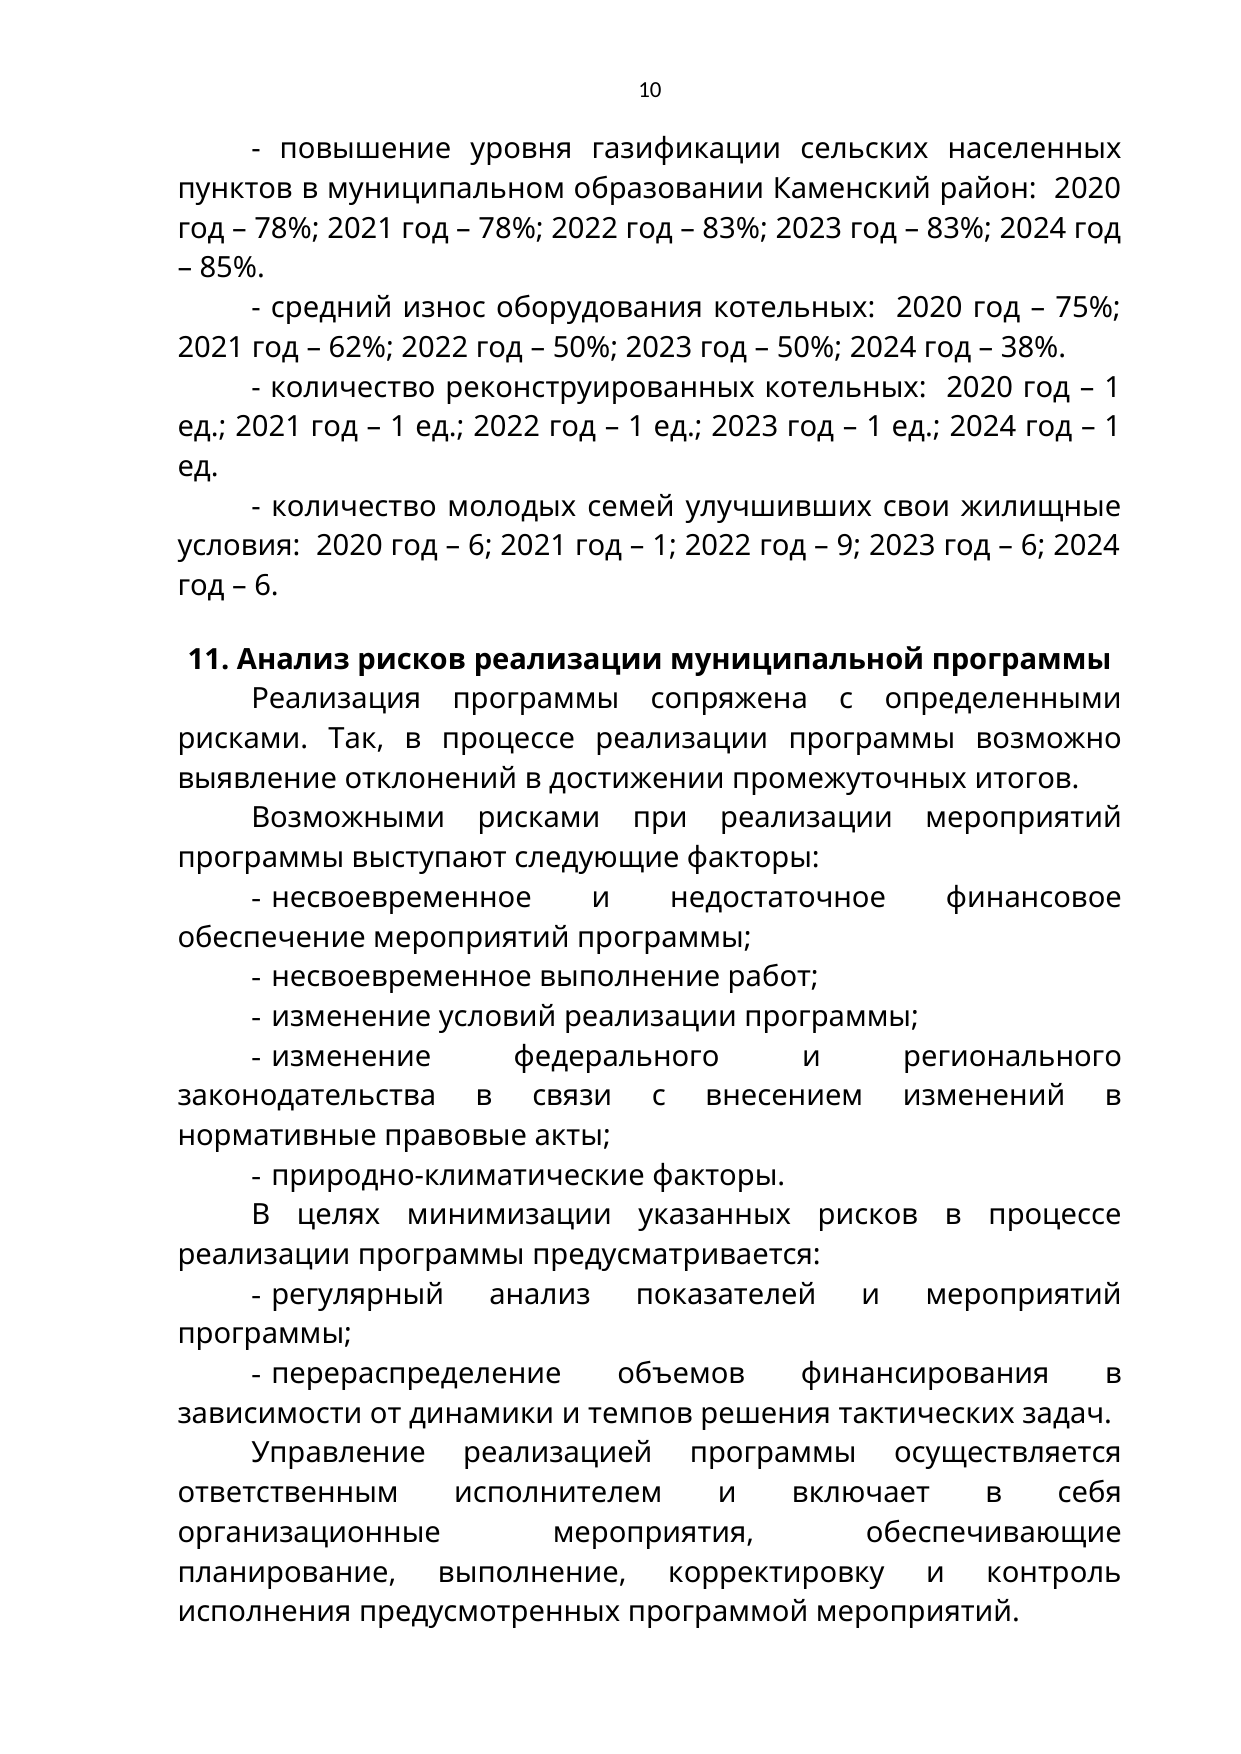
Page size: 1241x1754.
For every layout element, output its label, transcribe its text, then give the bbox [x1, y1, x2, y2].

text - средний износ оборудования котельных: 2020 год – 75%; 2021 год – 62%; 2022 год – 50%; 2023 год – 50%; 2024 год – 38%. [177, 286, 1122, 366]
list природно-климатические факторы. [177, 1154, 1122, 1194]
text В целях минимизации указанных рисков в процессе реализации программы предусматривается: [177, 1194, 1122, 1273]
text - количество молодых семей улучшивших свои жилищные условия: 2020 год – 6; 2021 год – 1; 2022 год – 9; 2023 год – 6; 2024 год – 6. [177, 485, 1122, 604]
list перераспределение объемов финансирования в зависимости от динамики и темпов решения тактических задач. [177, 1352, 1122, 1432]
list изменение условий реализации программы; [177, 995, 1122, 1035]
text - повышение уровня газификации сельских населенных пунктов в муниципальном образовании Каменский район: 2020 год – 78%; 2021 год – 78%; 2022 год – 83%; 2023 год – 83%; 2024 год – 85%. [177, 128, 1122, 286]
text Реализация программы сопряжена с определенными рисками. Так, в процессе реализации программы возможно выявление отклонений в достижении промежуточных итогов. [177, 678, 1122, 797]
text 11. Анализ рисков реализации муниципальной программы [177, 638, 1122, 678]
list изменение федерального и регионального законодательства в связи с внесением изменений в нормативные правовые акты; [177, 1035, 1122, 1154]
text Возможными рисками при реализации мероприятий программы выступают следующие факторы: [177, 797, 1122, 876]
list несвоевременное и недостаточное финансовое обеспечение мероприятий программы; [177, 876, 1122, 956]
list регулярный анализ показателей и мероприятий программы; [177, 1273, 1122, 1352]
text - количество реконструированных котельных: 2020 год – 1 ед.; 2021 год – 1 ед.; 2022 год – 1 ед.; 2023 год – 1 ед.; 2024 год – 1 ед. [177, 366, 1122, 485]
list несвоевременное выполнение работ; [177, 956, 1122, 995]
text Управление реализацией программы осуществляется ответственным исполнителем и включает в себя организационные мероприятия, обеспечивающие планирование, выполнение, корректировку и контроль исполнения предусмотренных программой мероприятий. [177, 1432, 1122, 1630]
